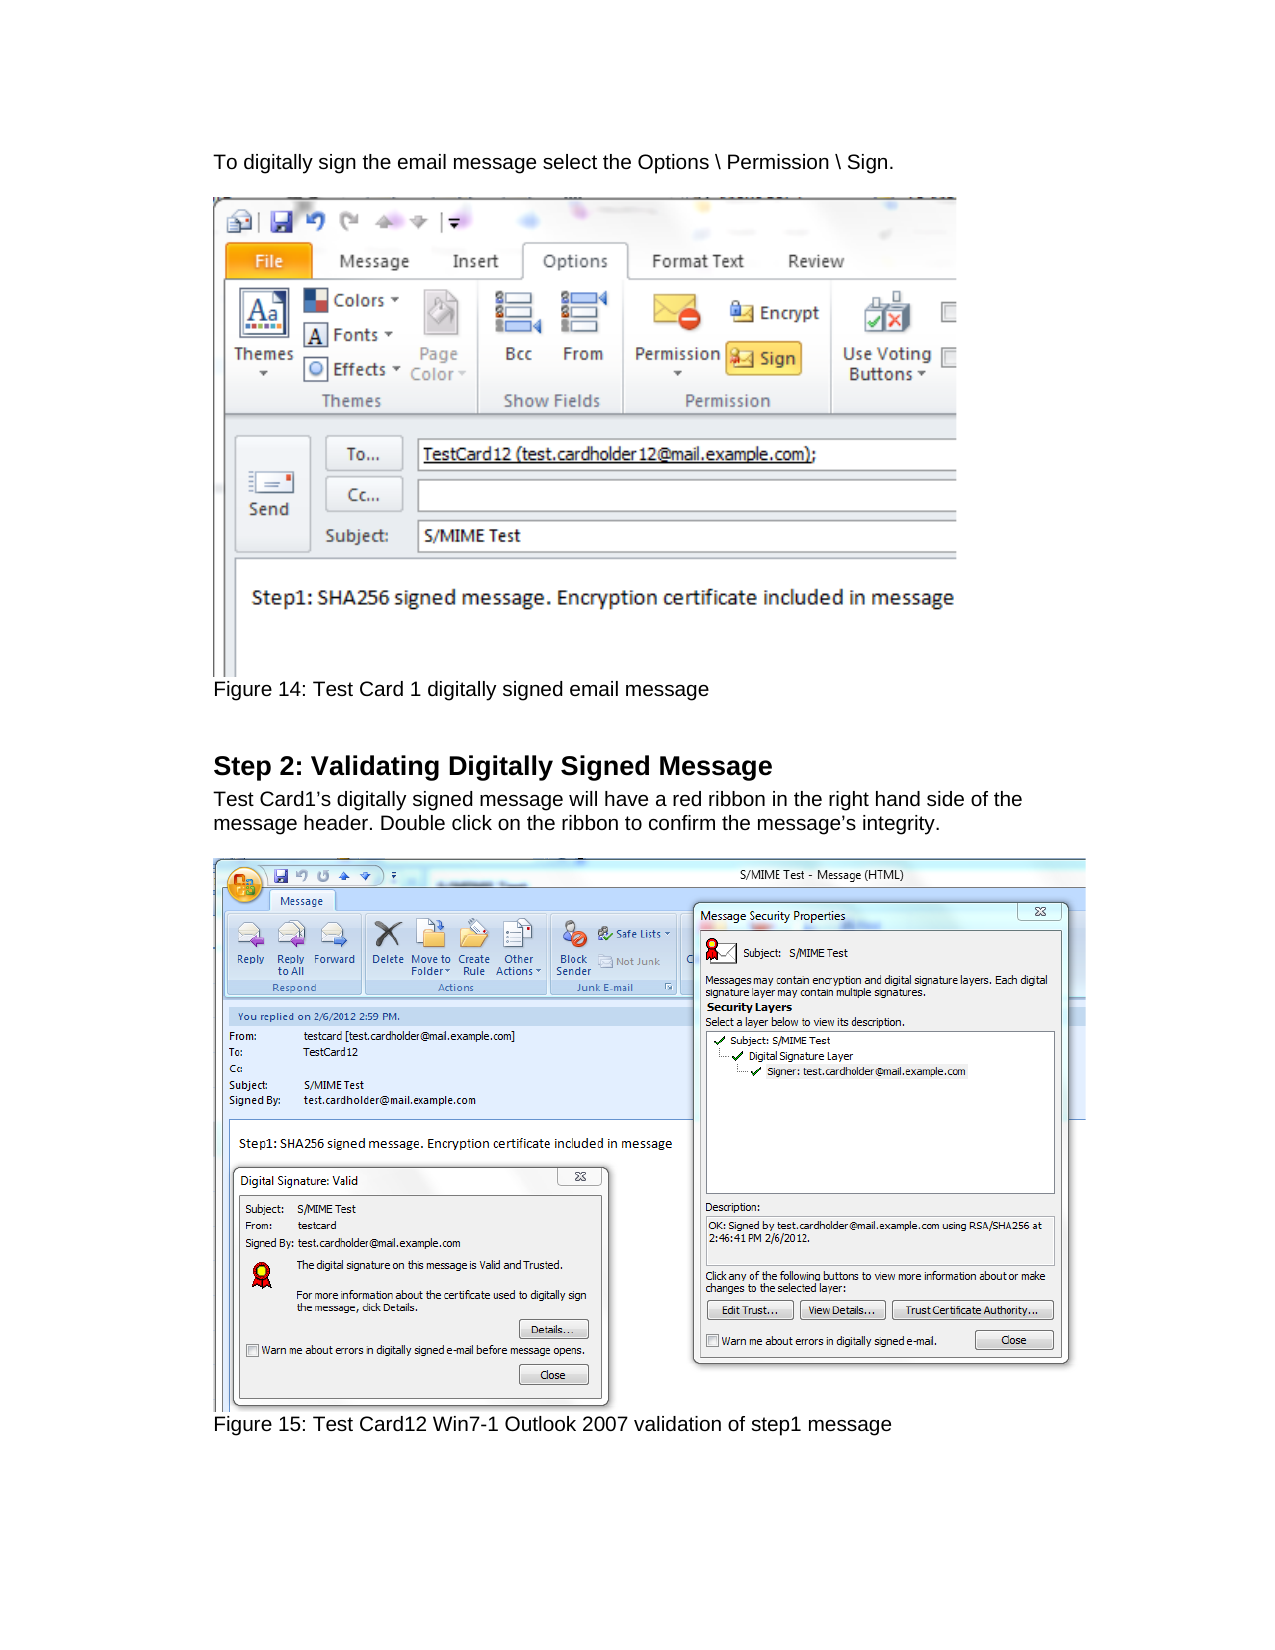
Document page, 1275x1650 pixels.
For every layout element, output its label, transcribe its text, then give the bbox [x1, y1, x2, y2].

picture [213, 197, 957, 677]
picture [213, 858, 1086, 1412]
subtitle Step 2: Validating Digitally Signed Message [213, 749, 1087, 781]
text Figure 15: Test Card12 Win7-1 Outlook 2007 validation of step1 message [213, 1412, 1087, 1436]
text To digitally sign the email message select the Options \ Permission \ Sign. [213, 150, 1087, 174]
text Test Card1’s digitally signed message will have a red ribbon in the right hand side of the message header. Double click on the ribbon to confirm the message’s integrity. [213, 787, 1087, 835]
text Figure 14: Test Card 1 digitally signed email message [213, 677, 1087, 701]
